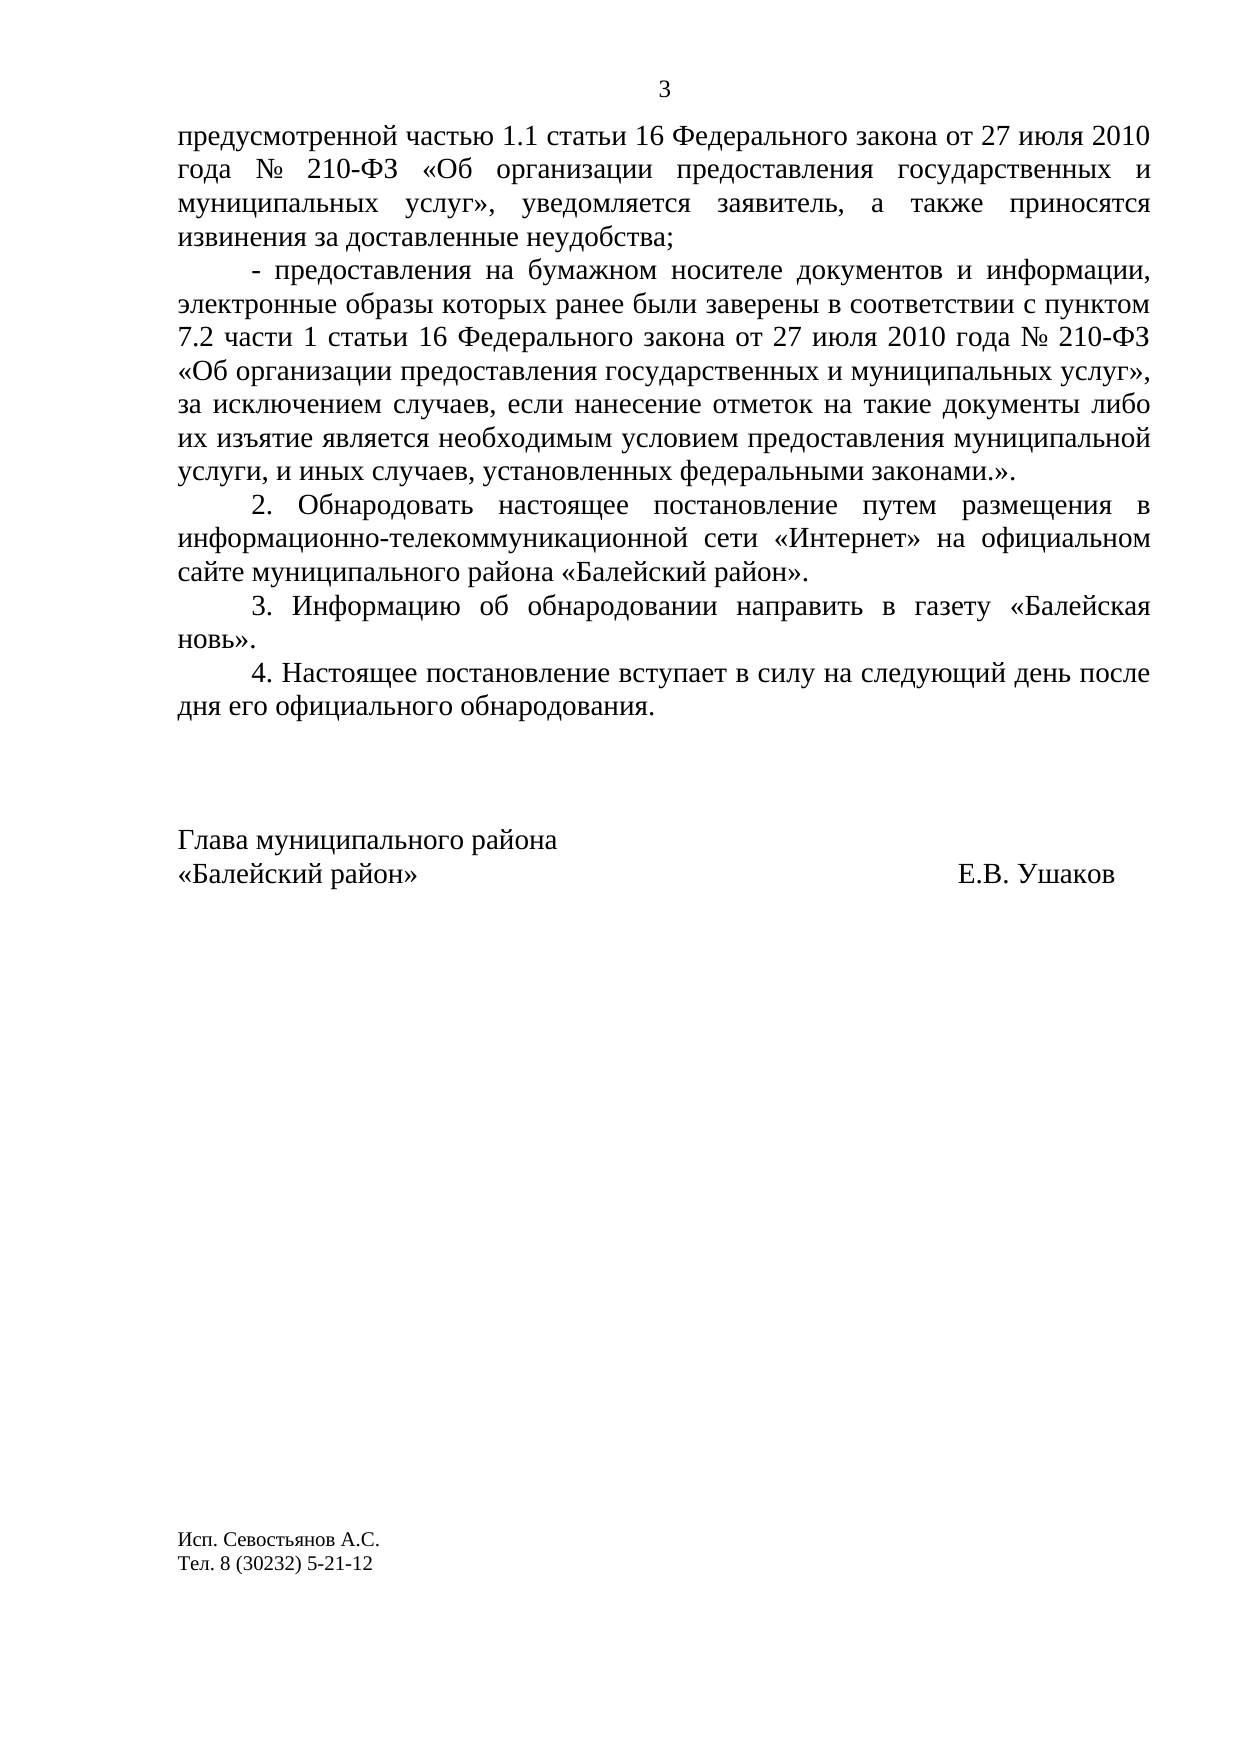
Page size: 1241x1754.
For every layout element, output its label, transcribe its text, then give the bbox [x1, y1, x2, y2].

text - предоставления на бумажном носителе документов и информации, электронные образы которых ранее были заверены в соответствии с пунктом 7.2 части 1 статьи 16 Федерального закона от 27 июля 2010 года № 210-ФЗ «Об организации предоставления государственных и муниципальных услуг», за исключением случаев, если нанесение отметок на такие документы либо их изъятие является необходимым условием предоставления муниципальной услуги, и иных случаев, установленных федеральными законами.». [177, 252, 1152, 487]
text 4. Настоящее постановление вступает в силу на следующий день после дня его официального обнародования. [177, 655, 1152, 722]
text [177, 118, 1152, 252]
text 3. Информацию об обнародовании направить в газету «Балейская новь». [177, 588, 1152, 655]
text 2. Обнародовать настоящее постановление путем размещения в информационно-телекоммуникационной сети «Интернет» на официальном сайте муниципального района «Балейский район». [177, 487, 1152, 588]
text Глава муниципального района [177, 822, 1152, 856]
text Исп. Севостьянов А.С. [177, 1527, 1152, 1551]
text «Балейский район» Е.В. Ушаков [177, 856, 1152, 889]
text Тел. 8 (30232) 5-21-12 [177, 1551, 1152, 1575]
